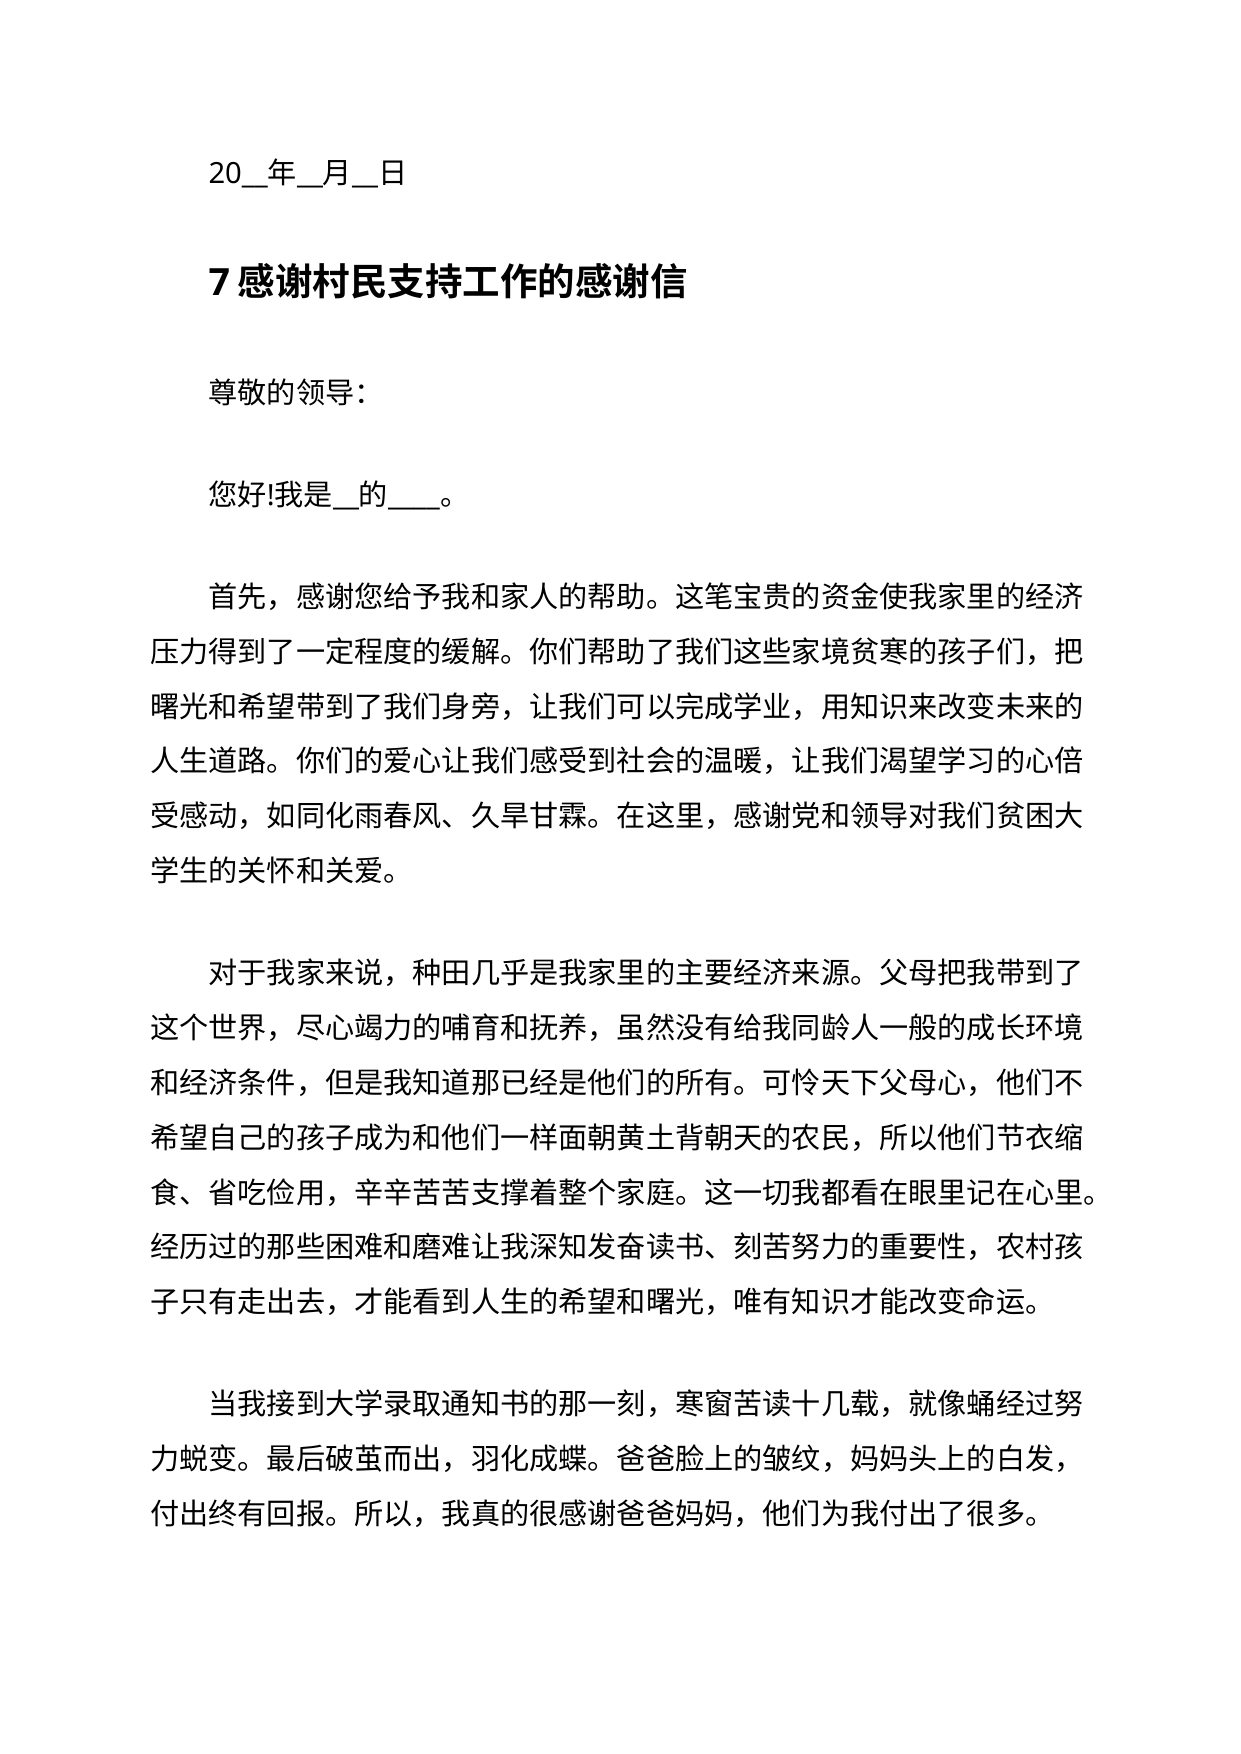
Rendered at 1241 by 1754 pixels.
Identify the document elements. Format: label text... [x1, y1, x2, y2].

text 首先，感谢您给予我和家人的帮助。这笔宝贵的资金使我家里的经济压力得到了一定程度的缓解。你们帮助了我们这些家境贫寒的孩子们，把曙光和希望带到了我们身旁，让我们可以完成学业，用知识来改变未来的人生道路。你们的爱心让我们感受到社会的温暖，让我们渴望学习的心倍受感动，如同化雨春风、久旱甘霖。在这里，感谢党和领导对我们贫困大学生的关怀和关爱。 [150, 573, 1090, 890]
text 尊敬的领导： [150, 369, 1090, 412]
text 20__年__月__日 [150, 150, 1090, 192]
text 您好!我是__的____。 [150, 471, 1090, 514]
text 当我接到大学录取通知书的那一刻，寒窗苦读十几载，就像蛹经过努力蜕变。最后破茧而出，羽化成蝶。爸爸脸上的皱纹，妈妈头上的白发，付出终有回报。所以，我真的很感谢爸爸妈妈，他们为我付出了很多。 [150, 1381, 1090, 1533]
text 对于我家来说，种田几乎是我家里的主要经济来源。父母把我带到了这个世界，尽心竭力的哺育和抚养，虽然没有给我同龄人一般的成长环境和经济条件，但是我知道那已经是他们的所有。可怜天下父母心，他们不希望自己的孩子成为和他们一样面朝黄土背朝天的农民，所以他们节衣缩食、省吃俭用，辛辛苦苦支撑着整个家庭。这一切我都看在眼里记在心里。经历过的那些困难和磨难让我深知发奋读书、刻苦努力的重要性，农村孩子只有走出去，才能看到人生的希望和曙光，唯有知识才能改变命运。 [150, 949, 1090, 1321]
text 7感谢村民支持工作的感谢信 [150, 252, 1090, 306]
